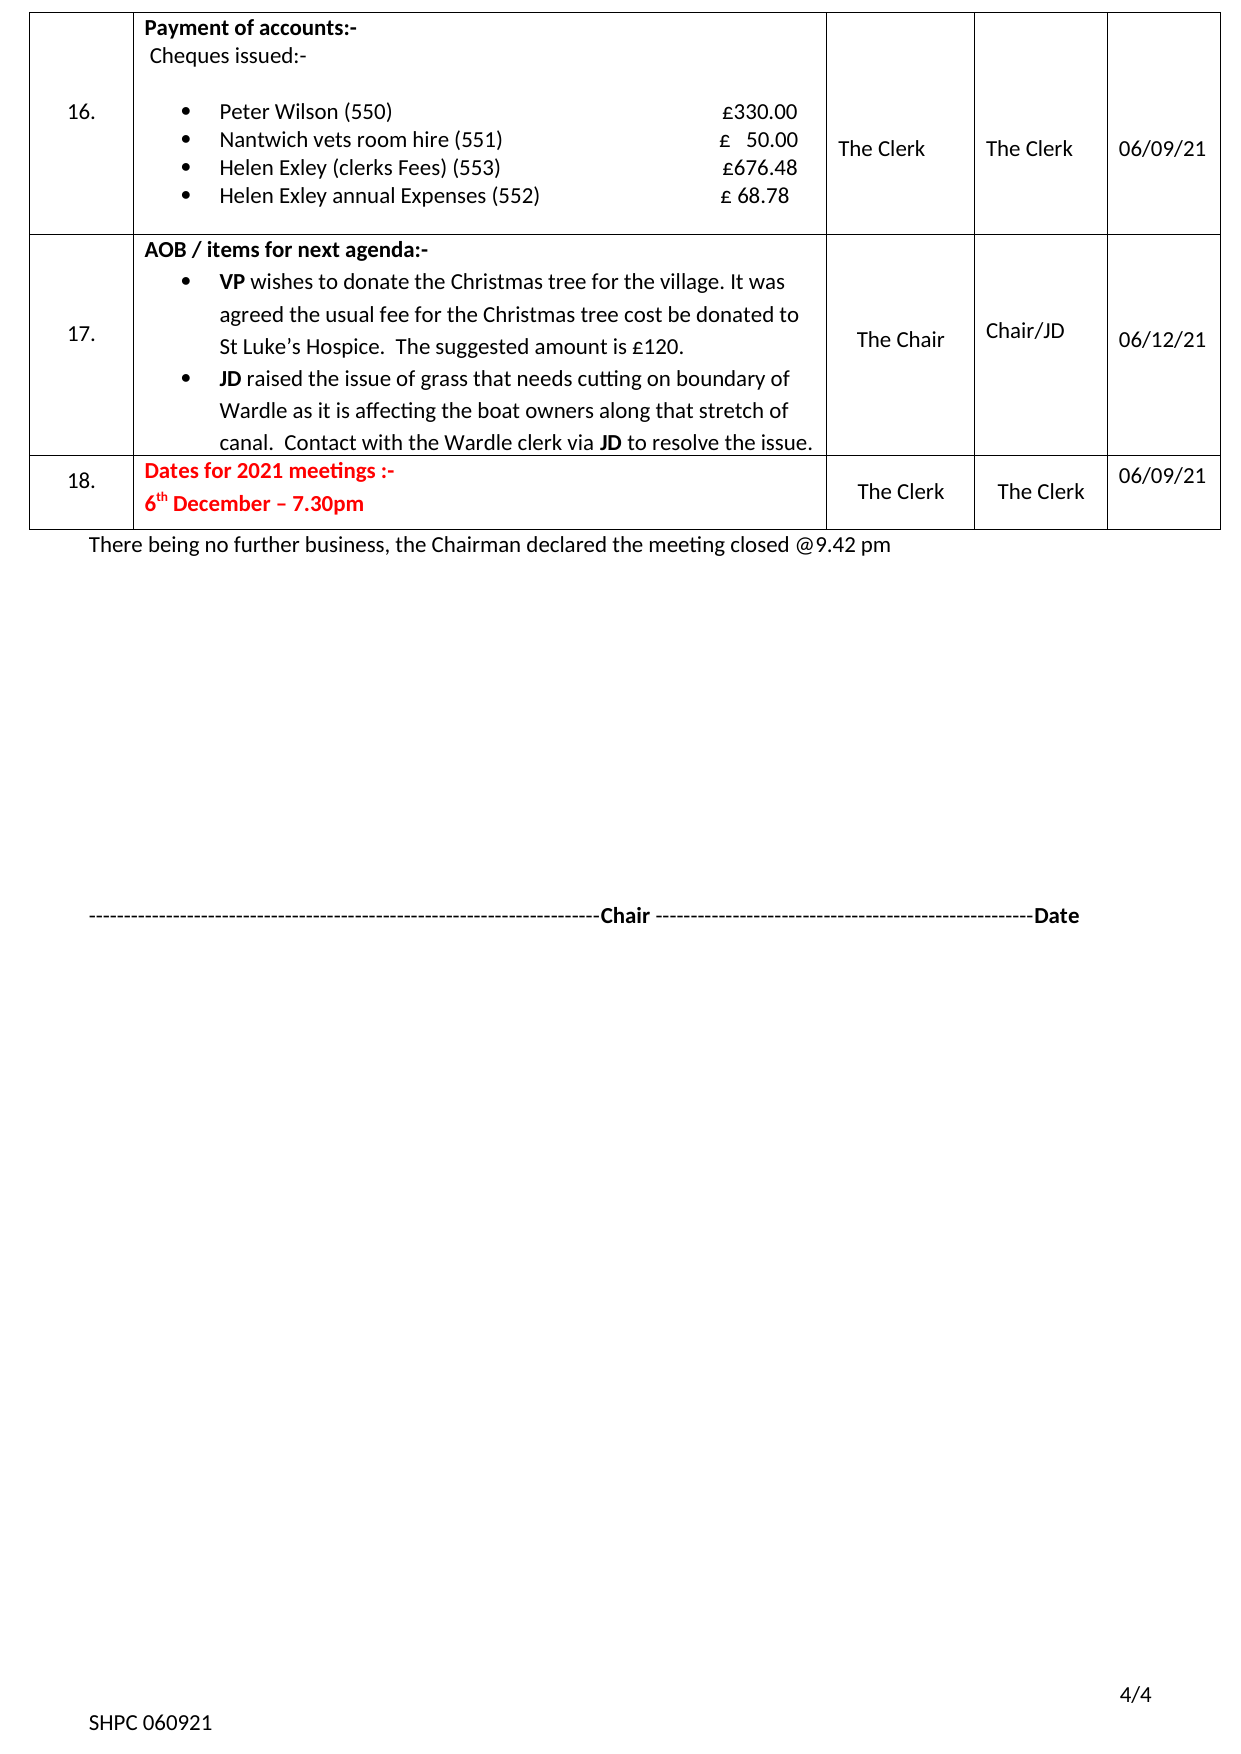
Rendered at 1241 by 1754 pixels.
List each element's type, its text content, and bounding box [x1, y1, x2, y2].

table_cell 06/09/21 [1108, 456, 1220, 529]
table_cell Payment of accounts:- Cheques issued:- Peter Wilson (550) £330.00 Nantwich vets room hire (551) £ 50.00 Helen Exley (clerks Fees) (553) £676.48 Helen Exley annual Expenses (552) £ 68.78 [134, 13, 826, 234]
table_cell 16. [30, 13, 133, 234]
text There being no further business, the Chairman declared the meeting closed @9.42 pm [89, 530, 1152, 558]
table_cell 18. [30, 456, 133, 529]
table_cell 06/09/21 [1108, 13, 1220, 234]
table_cell Dates for 2021 meetings :- 6th December – 7.30pm [134, 456, 826, 529]
table_cell AOB / items for next agenda:- VP wishes to donate the Christmas tree for the village. It was agreed the usual fee for the Christmas tree cost be donated to St Luke’s Hospice. The suggested amount is £120. JD raised the issue of grass that needs cutting on boundary of Wardle as it is affecting the boat owners along that stretch of canal. Contact with the Wardle clerk via JD to resolve the issue. [134, 235, 826, 455]
table_cell The Clerk [827, 13, 974, 234]
table_cell The Clerk [975, 456, 1107, 529]
table_cell The Chair [827, 235, 974, 455]
table_cell 17. [30, 235, 133, 455]
text -------------------------------------------------------------------------Chair ------------------------------------------------------Date [89, 901, 1152, 929]
table_cell The Clerk [975, 13, 1107, 234]
table_cell The Clerk [827, 456, 974, 529]
table_cell Chair/JD CB The Clerk [975, 235, 1107, 455]
table_cell 06/12/21 [1108, 235, 1220, 455]
